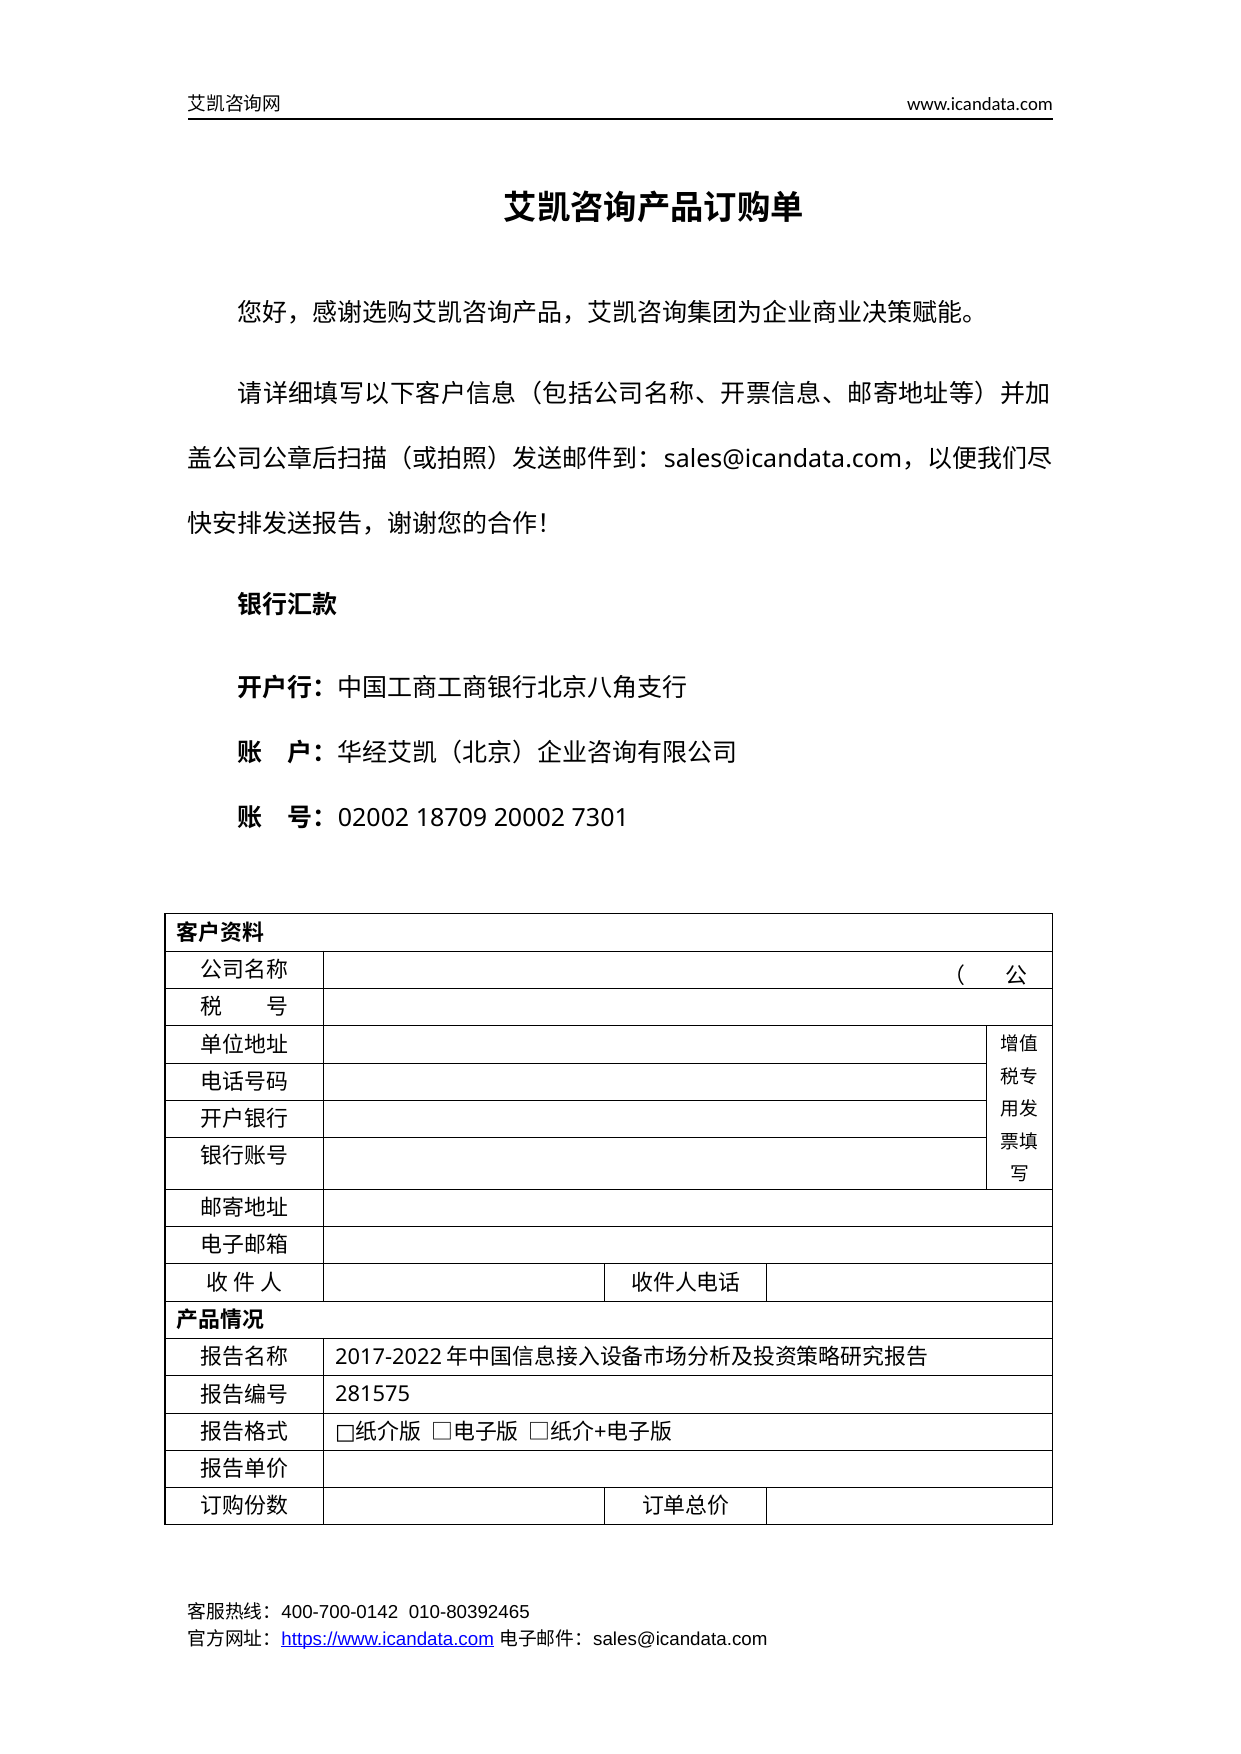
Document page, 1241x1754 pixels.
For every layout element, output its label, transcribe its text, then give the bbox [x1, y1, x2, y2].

table_cell [324, 1138, 986, 1189]
table_cell [324, 952, 1052, 988]
table_cell [324, 1064, 986, 1100]
table_cell [324, 1026, 986, 1062]
table_cell 订购份数 [166, 1488, 323, 1524]
text 账 号：02002 18709 20002 7301 [187, 783, 1053, 848]
text 您好，感谢选购艾凯咨询产品，艾凯咨询集团为企业商业决策赋能。 [187, 278, 1053, 343]
table_header 客户资料 [166, 914, 1052, 951]
table_cell □纸介版 □电子版 □纸介+电子版 [324, 1414, 1052, 1450]
table_cell 产品情况 [166, 1302, 1052, 1338]
table_cell 增值税专用发票填写 [987, 1026, 1052, 1189]
text 请详细填写以下客户信息（包括公司名称、开票信息、邮寄地址等）并加盖公司公章后扫描（或拍照）发送邮件到：sales@icandata.com，以便我们尽快安排发送报告，谢谢您的合作！ [187, 359, 1053, 554]
table_cell 收件人电话 [605, 1264, 766, 1301]
table_cell 报告单价 [166, 1451, 323, 1487]
table_cell 邮寄地址 [166, 1190, 323, 1226]
text 银行汇款 [187, 570, 1053, 635]
table_cell 报告名称 [166, 1339, 323, 1375]
table_cell 281575 [324, 1376, 1052, 1412]
table_cell 2017-2022年中国信息接入设备市场分析及投资策略研究报告 [324, 1339, 1052, 1375]
table_cell 公司名称 [166, 952, 323, 988]
text 开户行：中国工商工商银行北京八角支行 [187, 653, 1053, 718]
table_cell 税 号 [166, 989, 323, 1025]
table_cell [324, 1227, 1052, 1263]
table_cell [324, 1190, 1052, 1226]
table_cell 报告编号 [166, 1376, 323, 1412]
table_cell 银行账号 [166, 1138, 323, 1189]
table_cell [767, 1264, 1052, 1301]
table_cell [324, 1451, 1052, 1487]
text 账 户：华经艾凯（北京）企业咨询有限公司 [187, 718, 1053, 783]
table_cell [767, 1488, 1052, 1524]
table_cell 单位地址 [166, 1026, 323, 1062]
text 艾凯咨询产品订购单 [187, 172, 1053, 237]
table_cell [324, 989, 1052, 1025]
table_cell 电话号码 [166, 1064, 323, 1100]
table_cell 开户银行 [166, 1101, 323, 1137]
table_cell 电子邮箱 [166, 1227, 323, 1263]
table_cell 收 件 人 [166, 1264, 323, 1301]
table_cell 报告格式 [166, 1414, 323, 1450]
table_cell 订单总价 [605, 1488, 766, 1524]
table_cell [324, 1101, 986, 1137]
table_cell [324, 1488, 604, 1524]
table_cell [324, 1264, 604, 1301]
